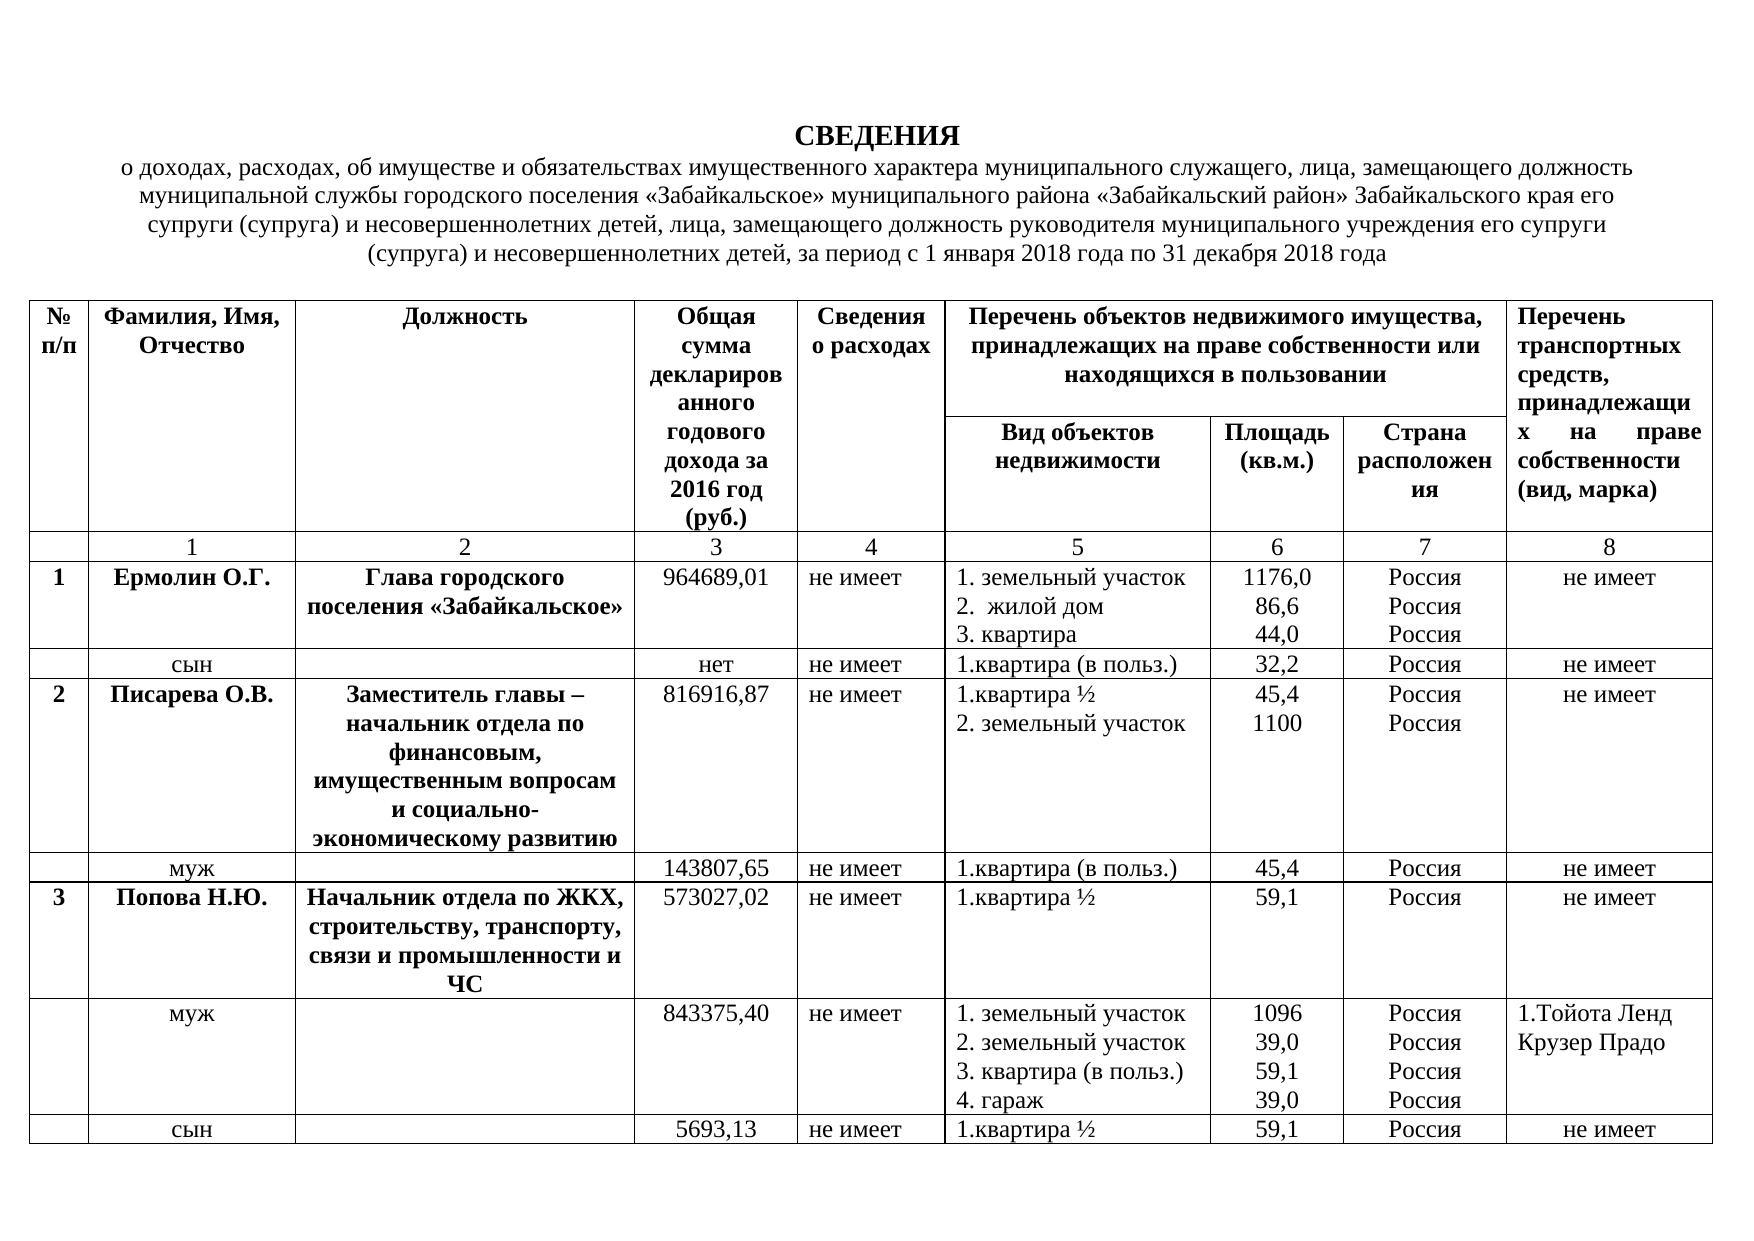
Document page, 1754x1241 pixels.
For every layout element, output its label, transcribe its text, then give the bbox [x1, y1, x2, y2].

table_cell 45,4 [1211, 853, 1343, 881]
table_cell не имеет [798, 679, 944, 852]
table_cell 7 [1344, 532, 1506, 561]
text СВЕДЕНИЯ [118, 118, 1636, 152]
table_cell [30, 999, 88, 1113]
table_cell не имеет [798, 883, 944, 997]
table_cell 1.квартира (в польз.) [946, 649, 1210, 678]
table_cell Россия [1344, 883, 1506, 997]
table_cell 1.квартира ½ [946, 1115, 1210, 1143]
table_cell 1. земельный участок 2. земельный участок 3. квартира (в польз.) 4. гараж [946, 999, 1210, 1113]
table_cell не имеет [1507, 1115, 1712, 1143]
table_cell не имеет [1507, 679, 1712, 852]
table_cell 1.квартира ½ 2. земельный участок [946, 679, 1210, 852]
table_cell 45,4 1100 [1211, 679, 1343, 852]
table_header Перечень объектов недвижимого имущества, принадлежащих на праве собственности или находящихся в пользовании [946, 301, 1506, 416]
table_cell нет [635, 649, 797, 678]
table_header № п/п [30, 301, 88, 531]
text муниципальной службы городского поселения «Забайкальское» муниципального района «Забайкальский район» Забайкальского края его супруги (супруга) и несовершеннолетних детей, лица, замещающего должность руководителя муниципального учреждения его супруги (супруга) и несовершеннолетних детей, за период с 1 января 2018 года по 31 декабря 2018 года [118, 180, 1636, 267]
table_cell [30, 853, 88, 881]
table_cell 1.квартира (в польз.) [946, 853, 1210, 881]
table_cell Начальник отдела по ЖКХ, строительству, транспорту, связи и промышленности и ЧС [296, 883, 634, 997]
table_cell Площадь (кв.м.) [1211, 417, 1343, 531]
table_cell [296, 999, 634, 1113]
table_cell 5 [946, 532, 1210, 561]
table_cell 1 [30, 562, 88, 648]
table_cell не имеет [1507, 562, 1712, 648]
table_cell 843375,40 [635, 999, 797, 1113]
table_cell не имеет [798, 649, 944, 678]
table_cell [30, 649, 88, 678]
table_cell Глава городского поселения «Забайкальское» [296, 562, 634, 648]
table_cell 2 [296, 532, 634, 561]
table_header Перечень транспортных средств, принадлежащих на праве собственности (вид, марка) [1507, 301, 1712, 531]
table_cell 4 [798, 532, 944, 561]
table_cell 6 [1211, 532, 1343, 561]
table_cell Россия [1344, 1115, 1506, 1143]
table_cell Попова Н.Ю. [89, 883, 295, 997]
table_cell [296, 1115, 634, 1143]
table_header Общая сумма декларированного годового дохода за 2016 год (руб.) [635, 301, 797, 531]
table_cell Вид объектов недвижимости [946, 417, 1210, 531]
table_cell муж [89, 999, 295, 1113]
table_cell Ермолин О.Г. [89, 562, 295, 648]
table_cell Страна расположения [1344, 417, 1506, 531]
table_cell 32,2 [1211, 649, 1343, 678]
table_cell 1176,0 86,6 44,0 [1211, 562, 1343, 648]
table_cell сын [89, 1115, 295, 1143]
table_cell Россия Россия Россия [1344, 562, 1506, 648]
table_cell 573027,02 [635, 883, 797, 997]
table_cell 816916,87 [635, 679, 797, 852]
table_cell 143807,65 [635, 853, 797, 881]
table_cell не имеет [798, 999, 944, 1113]
table_cell не имеет [1507, 649, 1712, 678]
table_cell 964689,01 [635, 562, 797, 648]
table_cell 8 [1507, 532, 1712, 561]
table_cell 1 [89, 532, 295, 561]
table_cell не имеет [798, 853, 944, 881]
table_cell 59,1 [1211, 1115, 1343, 1143]
table_cell сын [89, 649, 295, 678]
table_cell [30, 1115, 88, 1143]
table_cell не имеет [798, 1115, 944, 1143]
table_cell Россия [1344, 853, 1506, 881]
table_cell Заместитель главы – начальник отдела по финансовым, имущественным вопросам и социально-экономическому развитию [296, 679, 634, 852]
table_cell [30, 532, 88, 561]
table_cell 3 [30, 883, 88, 997]
table_header Должность [296, 301, 634, 531]
table_header Фамилия, Имя, Отчество [89, 301, 295, 531]
table_cell 1.квартира ½ [946, 883, 1210, 997]
table_cell Россия Россия [1344, 679, 1506, 852]
table_cell 59,1 [1211, 883, 1343, 997]
text о доходах, расходах, об имуществе и обязательствах имущественного характера муниципального служащего, лица, замещающего должность [118, 152, 1636, 180]
table_cell Россия Россия Россия Россия [1344, 999, 1506, 1113]
table_cell [296, 853, 634, 881]
table_cell 5693,13 [635, 1115, 797, 1143]
table_cell 1096 39,0 59,1 39,0 [1211, 999, 1343, 1113]
table_cell не имеет [1507, 853, 1712, 881]
table_cell не имеет [1507, 883, 1712, 997]
table_cell Россия [1344, 649, 1506, 678]
table_cell [296, 649, 634, 678]
table_cell муж [89, 853, 295, 881]
table_cell Писарева О.В. [89, 679, 295, 852]
table_header Сведения о расходах [798, 301, 944, 531]
table_cell не имеет [798, 562, 944, 648]
table_cell 1. земельный участок 2. жилой дом 3. квартира [946, 562, 1210, 648]
table_cell 1.Тойота Ленд Крузер Прадо [1507, 999, 1712, 1113]
table_cell 3 [635, 532, 797, 561]
table_cell 2 [30, 679, 88, 852]
